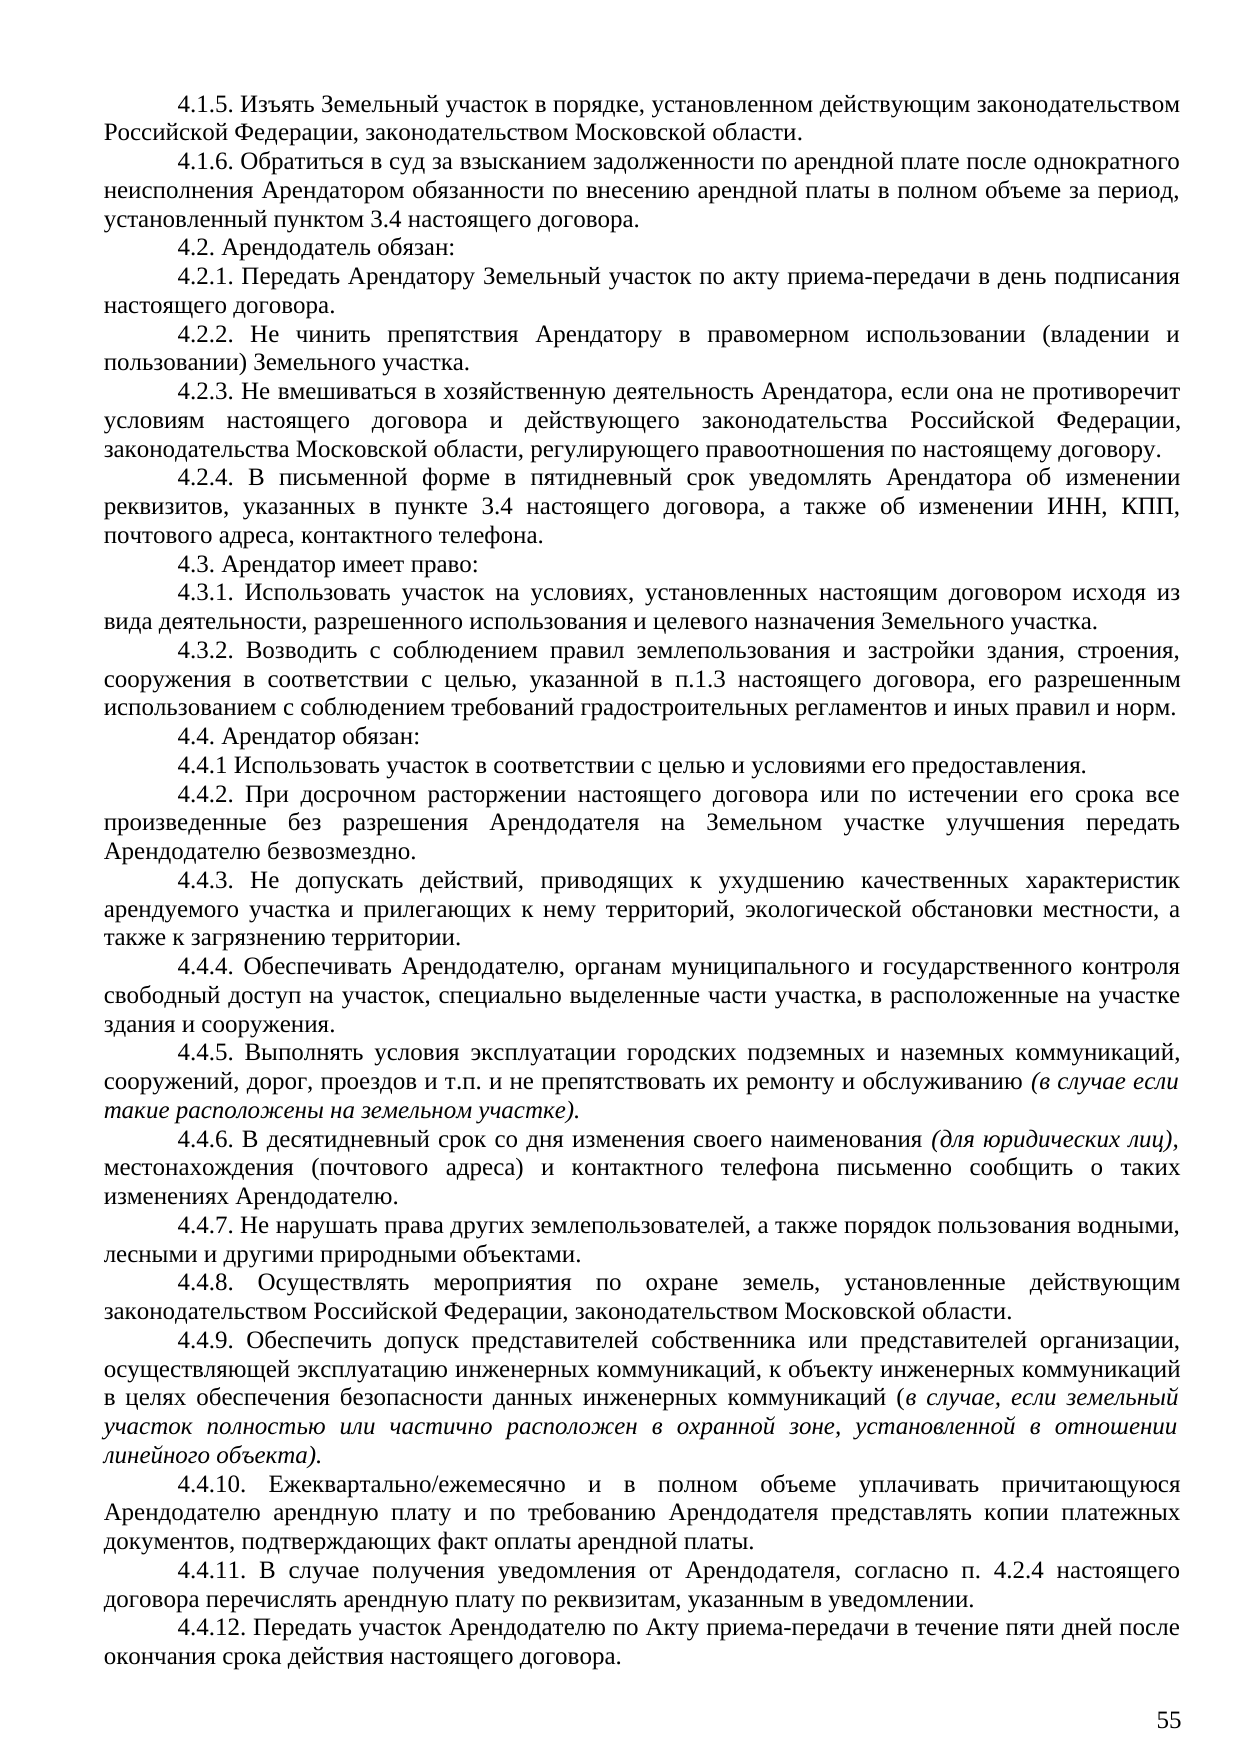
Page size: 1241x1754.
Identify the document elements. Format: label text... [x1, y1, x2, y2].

text 4.4. Арендатор обязан: [103, 721, 1181, 750]
text 4.2.3. Не вмешиваться в хозяйственную деятельность Арендатора, если она не противоречит условиям настоящего договора и действующего законодательства Российской Федерации, законодательства Московской области, регулирующего правоотношения по настоящему договору. [103, 376, 1181, 462]
text 4.4.6. В десятидневный срок со дня изменения своего наименования (для юридических лиц), местонахождения (почтового адреса) и контактного телефона письменно сообщить о таких изменениях Арендодателю. [103, 1124, 1181, 1210]
text 4.1.6. Обратиться в суд за взысканием задолженности по арендной плате после однократного неисполнения Арендатором обязанности по внесению арендной платы в полном объеме за период, установленный пунктом 3.4 настоящего договора. [103, 146, 1181, 232]
text 4.2.4. В письменной форме в пятидневный срок уведомлять Арендатора об изменении реквизитов, указанных в пункте 3.4 настоящего договора, а также об изменении ИНН, КПП, почтового адреса, контактного телефона. [103, 462, 1181, 549]
text 4.3.2. Возводить с соблюдением правил землепользования и застройки здания, строения, сооружения в соответствии с целью, указанной в п.1.3 настоящего договора, его разрешенным использованием с соблюдением требований градостроительных регламентов и иных правил и норм. [103, 635, 1181, 721]
text 4.4.4. Обеспечивать Арендодателю, органам муниципального и государственного контроля свободный доступ на участок, специально выделенные части участка, в расположенные на участке здания и сооружения. [103, 951, 1181, 1037]
text 4.4.7. Не нарушать права других землепользователей, а также порядок пользования водными, лесными и другими природными объектами. [103, 1210, 1181, 1267]
text 4.4.2. При досрочном расторжении настоящего договора или по истечении его срока все произведенные без разрешения Арендодателя на Земельном участке улучшения передать Арендодателю безвозмездно. [103, 779, 1181, 865]
text 4.4.8. Осуществлять мероприятия по охране земель, установленные действующим законодательством Российской Федерации, законодательством Московской области. [103, 1267, 1181, 1325]
text 4.3.1. Использовать участок на условиях, установленных настоящим договором исходя из вида деятельности, разрешенного использования и целевого назначения Земельного участка. [103, 577, 1181, 635]
text 4.3. Арендатор имеет право: [103, 549, 1181, 577]
text 4.4.11. В случае получения уведомления от Арендодателя, согласно п. 4.2.4 настоящего договора перечислять арендную плату по реквизитам, указанным в уведомлении. [103, 1555, 1181, 1612]
text 4.4.9. Обеспечить допуск представителей собственника или представителей организации, осуществляющей эксплуатацию инженерных коммуникаций, к объекту инженерных коммуникаций в целях обеспечения безопасности данных инженерных коммуникаций (в случае, если земельный участок полностью или частично расположен в охранной зоне, установленной в отношении линейного объекта). [103, 1325, 1181, 1469]
text 4.4.10. Ежеквартально/ежемесячно и в полном объеме уплачивать причитающуюся Арендодателю арендную плату и по требованию Арендодателя представлять копии платежных документов, подтверждающих факт оплаты арендной платы. [103, 1469, 1181, 1555]
text 4.2.1. Передать Арендатору Земельный участок по акту приема-передачи в день подписания настоящего договора. [103, 261, 1181, 319]
text 4.4.3. Не допускать действий, приводящих к ухудшению качественных характеристик арендуемого участка и прилегающих к нему территорий, экологической обстановки местности, а также к загрязнению территории. [103, 865, 1181, 951]
text 4.4.5. Выполнять условия эксплуатации городских подземных и наземных коммуникаций, сооружений, дорог, проездов и т.п. и не препятствовать их ремонту и обслуживанию (в случае если такие расположены на земельном участке). [103, 1037, 1181, 1124]
text 4.1.5. Изъять Земельный участок в порядке, установленном действующим законодательством Российской Федерации, законодательством Московской области. [103, 89, 1181, 146]
text 4.2.2. Не чинить препятствия Арендатору в правомерном использовании (владении и пользовании) Земельного участка. [103, 319, 1181, 376]
text 4.4.1 Использовать участок в соответствии с целью и условиями его предоставления. [103, 750, 1181, 779]
text 4.4.12. Передать участок Арендодателю по Акту приема-передачи в течение пяти дней после окончания срока действия настоящего договора. [103, 1612, 1181, 1670]
text 4.2. Арендодатель обязан: [103, 232, 1181, 261]
